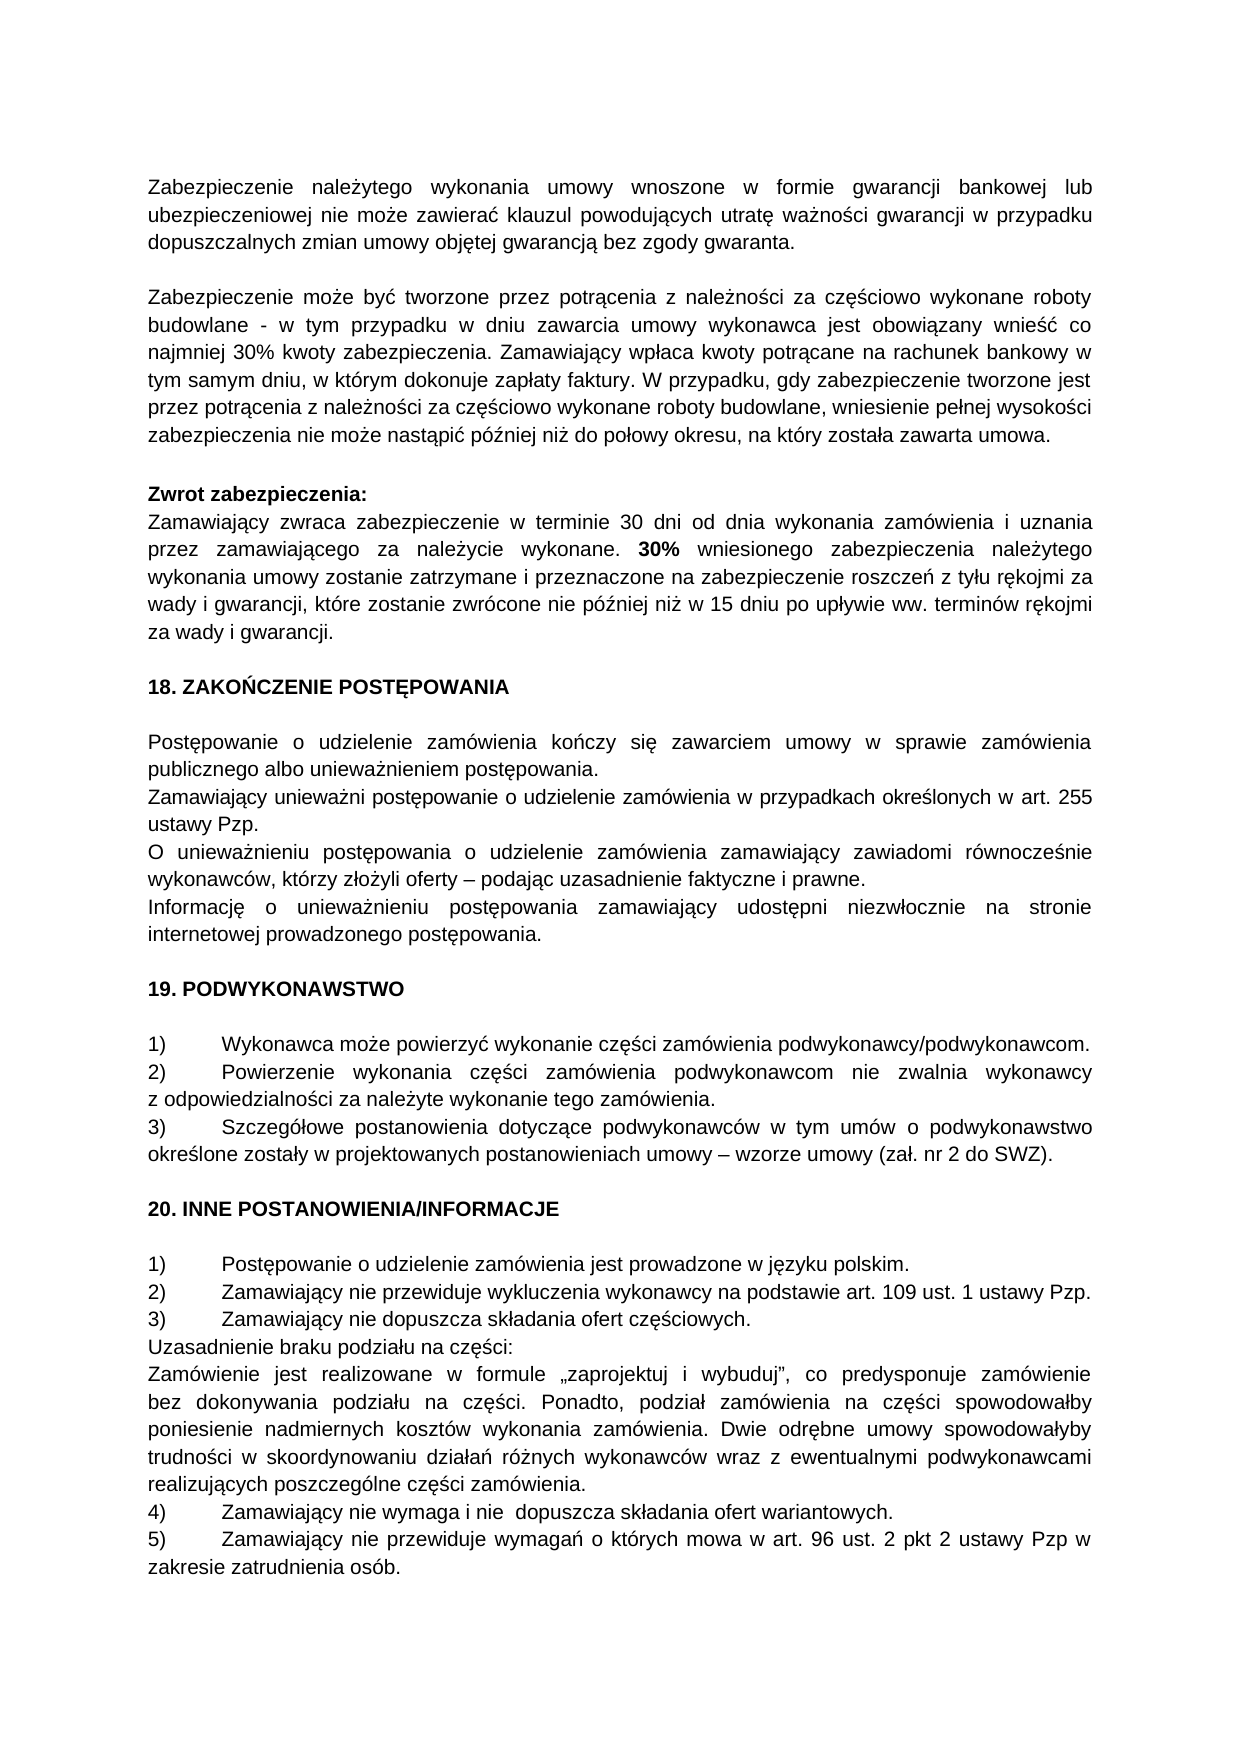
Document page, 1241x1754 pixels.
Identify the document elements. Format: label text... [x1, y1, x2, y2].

text Uzasadnienie braku podziału na części: [148, 1335, 1093, 1359]
list Powierzenie wykonania części zamówienia podwykonawcom nie zwalnia wykonawcy z odpowiedzialności za należyte wykonanie tego zamówienia. [148, 1060, 1093, 1111]
text Informację o unieważnieniu postępowania zamawiający udostępni niezwłocznie na stronie internetowej prowadzonego postępowania. [148, 895, 1093, 946]
text Zamawiający zwraca zabezpieczenie w terminie 30 dni od dnia wykonania zamówienia i uznania przez zamawiającego za należycie wykonane. 30% wniesionego zabezpieczenia należytego wykonania umowy zostanie zatrzymane i przeznaczone na zabezpieczenie roszczeń z tyłu rękojmi za wady i gwarancji, które zostanie zwrócone nie później niż w 15 dniu po upływie ww. terminów rękojmi za wady i gwarancji. [148, 510, 1093, 644]
list Zamawiający nie przewiduje wymagań o których mowa w art. 96 ust. 2 pkt 2 ustawy Pzp w zakresie zatrudnienia osób. [148, 1527, 1093, 1579]
list Postępowanie o udzielenie zamówienia jest prowadzone w języku polskim. [148, 1252, 1093, 1276]
text Zabezpieczenie może być tworzone przez potrącenia z należności za częściowo wykonane roboty budowlane - w tym przypadku w dniu zawarcia umowy wykonawca jest obowiązany wnieść co najmniej 30% kwoty zabezpieczenia. Zamawiający wpłaca kwoty potrącane na rachunek bankowy w tym samym dniu, w którym dokonuje zapłaty faktury. W przypadku, gdy zabezpieczenie tworzone jest przez potrącenia z należności za częściowo wykonane roboty budowlane, wniesienie pełnej wysokości zabezpieczenia nie może nastąpić później niż do połowy okresu, na który została zawarta umowa. [148, 285, 1093, 447]
text 20. INNE POSTANOWIENIA/INFORMACJE [148, 1197, 1093, 1221]
text 19. PODWYKONAWSTWO [148, 977, 1093, 1001]
text Zabezpieczenie należytego wykonania umowy wnoszone w formie gwarancji bankowej lub ubezpieczeniowej nie może zawierać klauzul powodujących utratę ważności gwarancji w przypadku dopuszczalnych zmian umowy objętej gwarancją bez zgody gwaranta. [148, 175, 1093, 254]
text Zamawiający unieważni postępowanie o udzielenie zamówienia w przypadkach określonych w art. 255 ustawy Pzp. [148, 785, 1093, 836]
list Zamawiający nie wymaga i nie dopuszcza składania ofert wariantowych. [148, 1500, 1093, 1524]
text 18. ZAKOŃCZENIE POSTĘPOWANIA [148, 675, 1093, 699]
text Postępowanie o udzielenie zamówienia kończy się zawarciem umowy w sprawie zamówienia publicznego albo unieważnieniem postępowania. [148, 730, 1093, 781]
list Wykonawca może powierzyć wykonanie części zamówienia podwykonawcy/podwykonawcom. [148, 1032, 1093, 1056]
text Zwrot zabezpieczenia: [148, 482, 1093, 506]
list Zamawiający nie dopuszcza składania ofert częściowych. [148, 1307, 1093, 1331]
list Szczegółowe postanowienia dotyczące podwykonawców w tym umów o podwykonawstwo określone zostały w projektowanych postanowieniach umowy – wzorze umowy (zał. nr 2 do SWZ). [148, 1115, 1093, 1166]
text O unieważnieniu postępowania o udzielenie zamówienia zamawiający zawiadomi równocześnie wykonawców, którzy złożyli oferty – podając uzasadnienie faktyczne i prawne. [148, 840, 1093, 891]
text Zamówienie jest realizowane w formule „zaprojektuj i wybuduj”, co predysponuje zamówienie bez dokonywania podziału na części. Ponadto, podział zamówienia na części spowodowałby poniesienie nadmiernych kosztów wykonania zamówienia. Dwie odrębne umowy spowodowałyby trudności w skoordynowaniu działań różnych wykonawców wraz z ewentualnymi podwykonawcami realizujących poszczególne części zamówienia. [148, 1362, 1093, 1496]
list Zamawiający nie przewiduje wykluczenia wykonawcy na podstawie art. 109 ust. 1 ustawy Pzp. [148, 1280, 1093, 1304]
